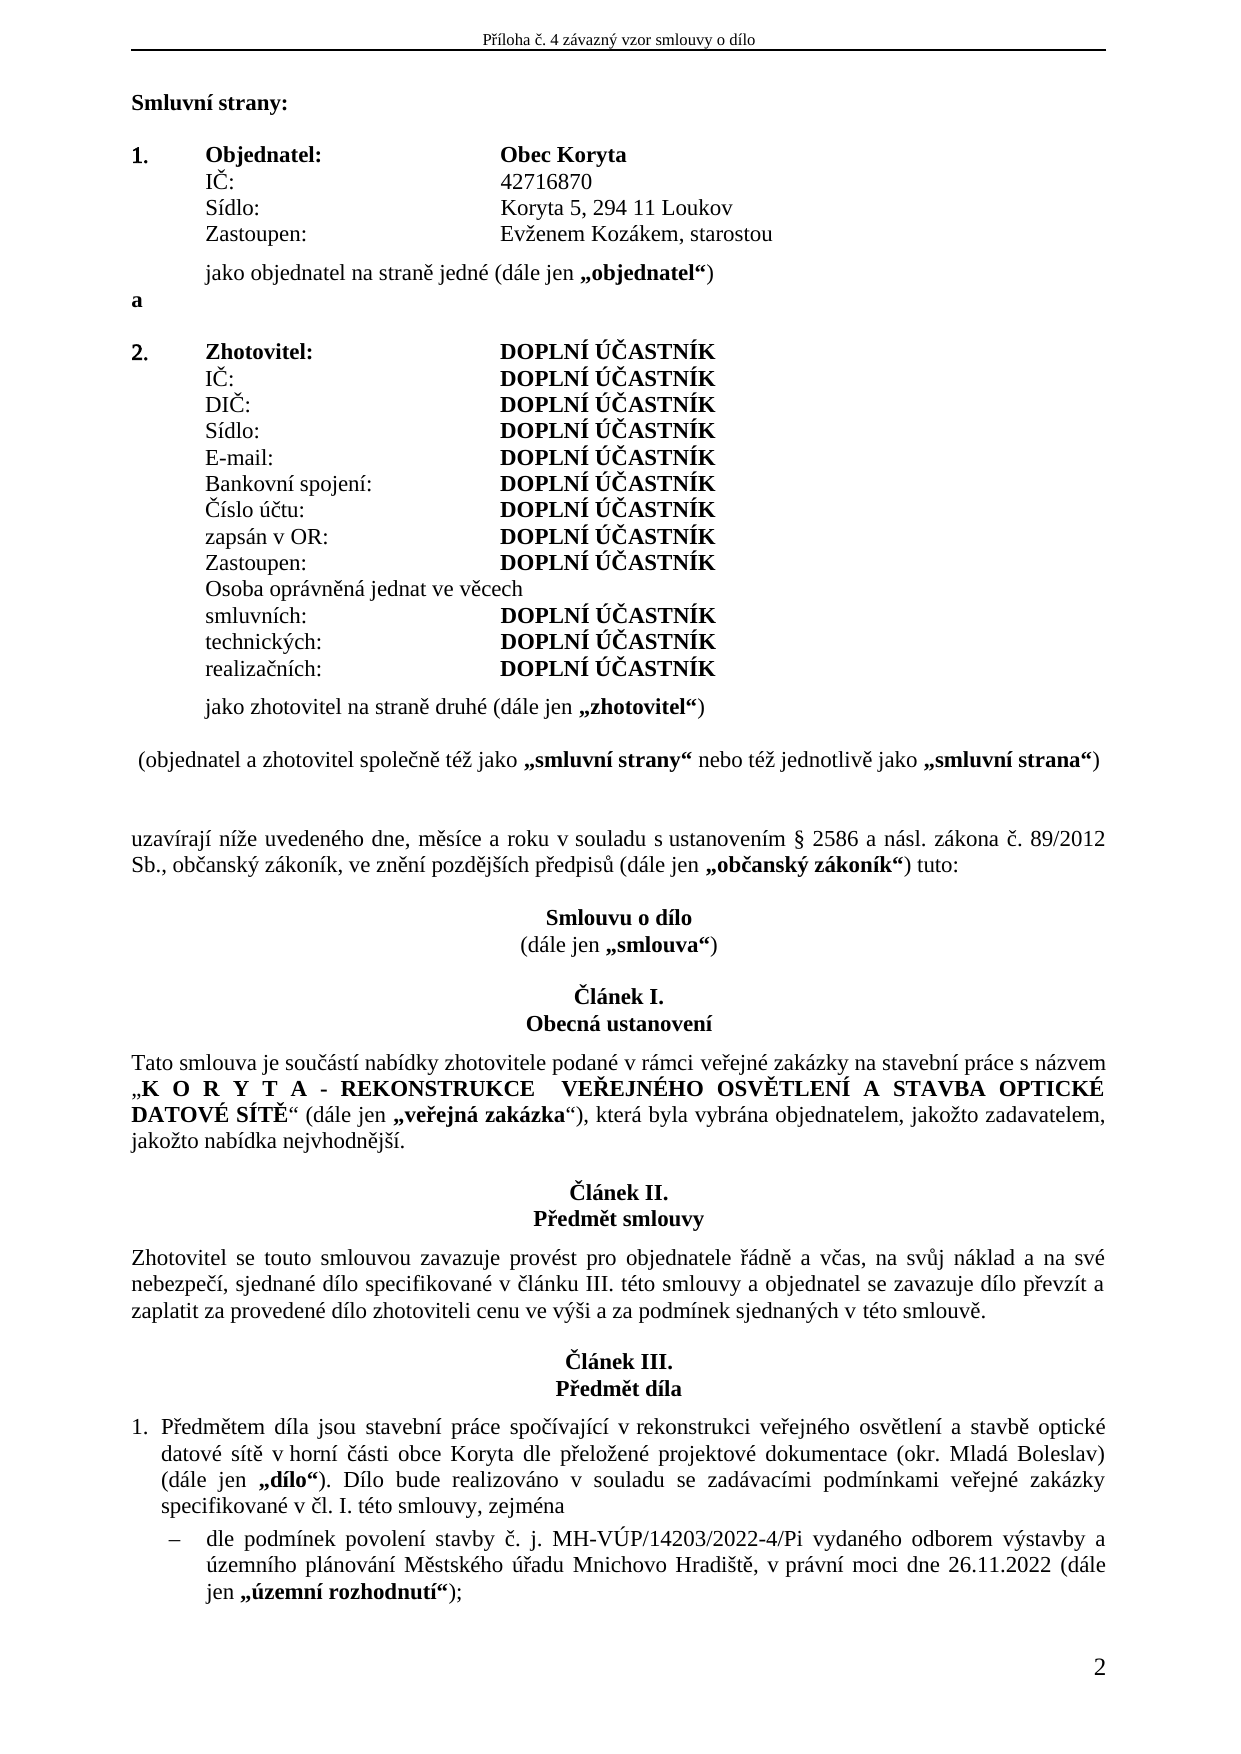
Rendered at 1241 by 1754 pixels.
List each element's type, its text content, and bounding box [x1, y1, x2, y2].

text realizačních: DOPLNÍ ÚČASTNÍK [131, 654, 1106, 681]
text Bankovní spojení: DOPLNÍ ÚČASTNÍK [131, 470, 1106, 496]
text DIČ: DOPLNÍ ÚČASTNÍK [131, 391, 1106, 417]
text Předmět smlouvy [131, 1205, 1106, 1232]
text uzavírají níže uvedeného dne, měsíce a roku v souladu s ustanovením § 2586 a násl. zákona č. 89/2012 Sb., občanský zákoník, ve znění pozdějších předpisů (dále jen „občanský zákoník“) tuto: [131, 825, 1106, 878]
text Zhotovitel se touto smlouvou zavazuje provést pro objednatele řádně a včas, na svůj náklad a na své nebezpečí, sjednané dílo specifikované v článku III. této smlouvy a objednatel se zavazuje dílo převzít a zaplatit za provedené dílo zhotoviteli cenu ve výši a za podmínek sjednaných v této smlouvě. [131, 1244, 1106, 1323]
text Smluvní strany: [131, 89, 1106, 115]
text (dále jen „smlouva“) [131, 931, 1106, 957]
text IČ: DOPLNÍ ÚČASTNÍK [131, 365, 1106, 391]
text IČ: 42716870 [131, 168, 1106, 194]
text Smlouvu o dílo [131, 904, 1106, 931]
text Článek II. [131, 1179, 1106, 1205]
text Článek III. [131, 1348, 1106, 1374]
list Zhotovitel: DOPLNÍ ÚČASTNÍK [131, 338, 1106, 365]
list Objednatel: Obec Koryta [131, 141, 1106, 168]
text Sídlo: Koryta 5, 294 11 Loukov [131, 194, 1106, 220]
text Číslo účtu: DOPLNÍ ÚČASTNÍK [131, 496, 1106, 523]
text jako zhotovitel na straně druhé (dále jen „zhotovitel“) [131, 693, 1106, 720]
list Předmětem díla jsou stavební práce spočívající v rekonstrukci veřejného osvětlení a stavbě optické datové sítě v horní části obce Koryta dle přeložené projektové dokumentace (okr. Mladá Boleslav) (dále jen „dílo“). Dílo bude realizováno v souladu se zadávacími podmínkami veřejné zakázky specifikované v čl. I. této smlouvy, zejména [131, 1413, 1106, 1519]
text Předmět díla [131, 1374, 1106, 1401]
text smluvních: DOPLNÍ ÚČASTNÍK [205, 602, 1106, 628]
text Tato smlouva je součástí nabídky zhotovitele podané v rámci veřejné zakázky na stavební práce s názvem „K O R Y T A - REKONSTRUKCE VEŘEJNÉHO OSVĚTLENÍ A STAVBA OPTICKÉ DATOVÉ SÍTĚ“ (dále jen „veřejná zakázka“), která byla vybrána objednatelem, jakožto zadavatelem, jakožto nabídka nejvhodnější. [131, 1048, 1106, 1154]
list dle podmínek povolení stavby č. j. MH-VÚP/14203/2022-4/Pi vydaného odborem výstavby a územního plánování Městského úřadu Mnichovo Hradiště, v právní moci dne 26.11.2022 (dále jen „územní rozhodnutí“); [169, 1525, 1106, 1604]
text (objednatel a zhotovitel společně též jako „smluvní strany“ nebo též jednotlivě jako „smluvní strana“) [131, 746, 1106, 772]
text Osoba oprávněná jednat ve věcech [205, 576, 1106, 602]
text Sídlo: DOPLNÍ ÚČASTNÍK [131, 417, 1106, 444]
text Zastoupen: DOPLNÍ ÚČASTNÍK [131, 549, 1106, 576]
text zapsán v OR: DOPLNÍ ÚČASTNÍK [131, 523, 1106, 549]
text jako objednatel na straně jedné (dále jen „objednatel“) [131, 259, 1106, 286]
text a [131, 286, 1106, 312]
text E-mail: DOPLNÍ ÚČASTNÍK [131, 444, 1106, 470]
text technických: DOPLNÍ ÚČASTNÍK [131, 628, 1106, 654]
text Zastoupen: Evženem Kozákem, starostou [205, 220, 1106, 247]
text Obecná ustanovení [131, 1010, 1106, 1036]
text Článek I. [131, 983, 1106, 1010]
